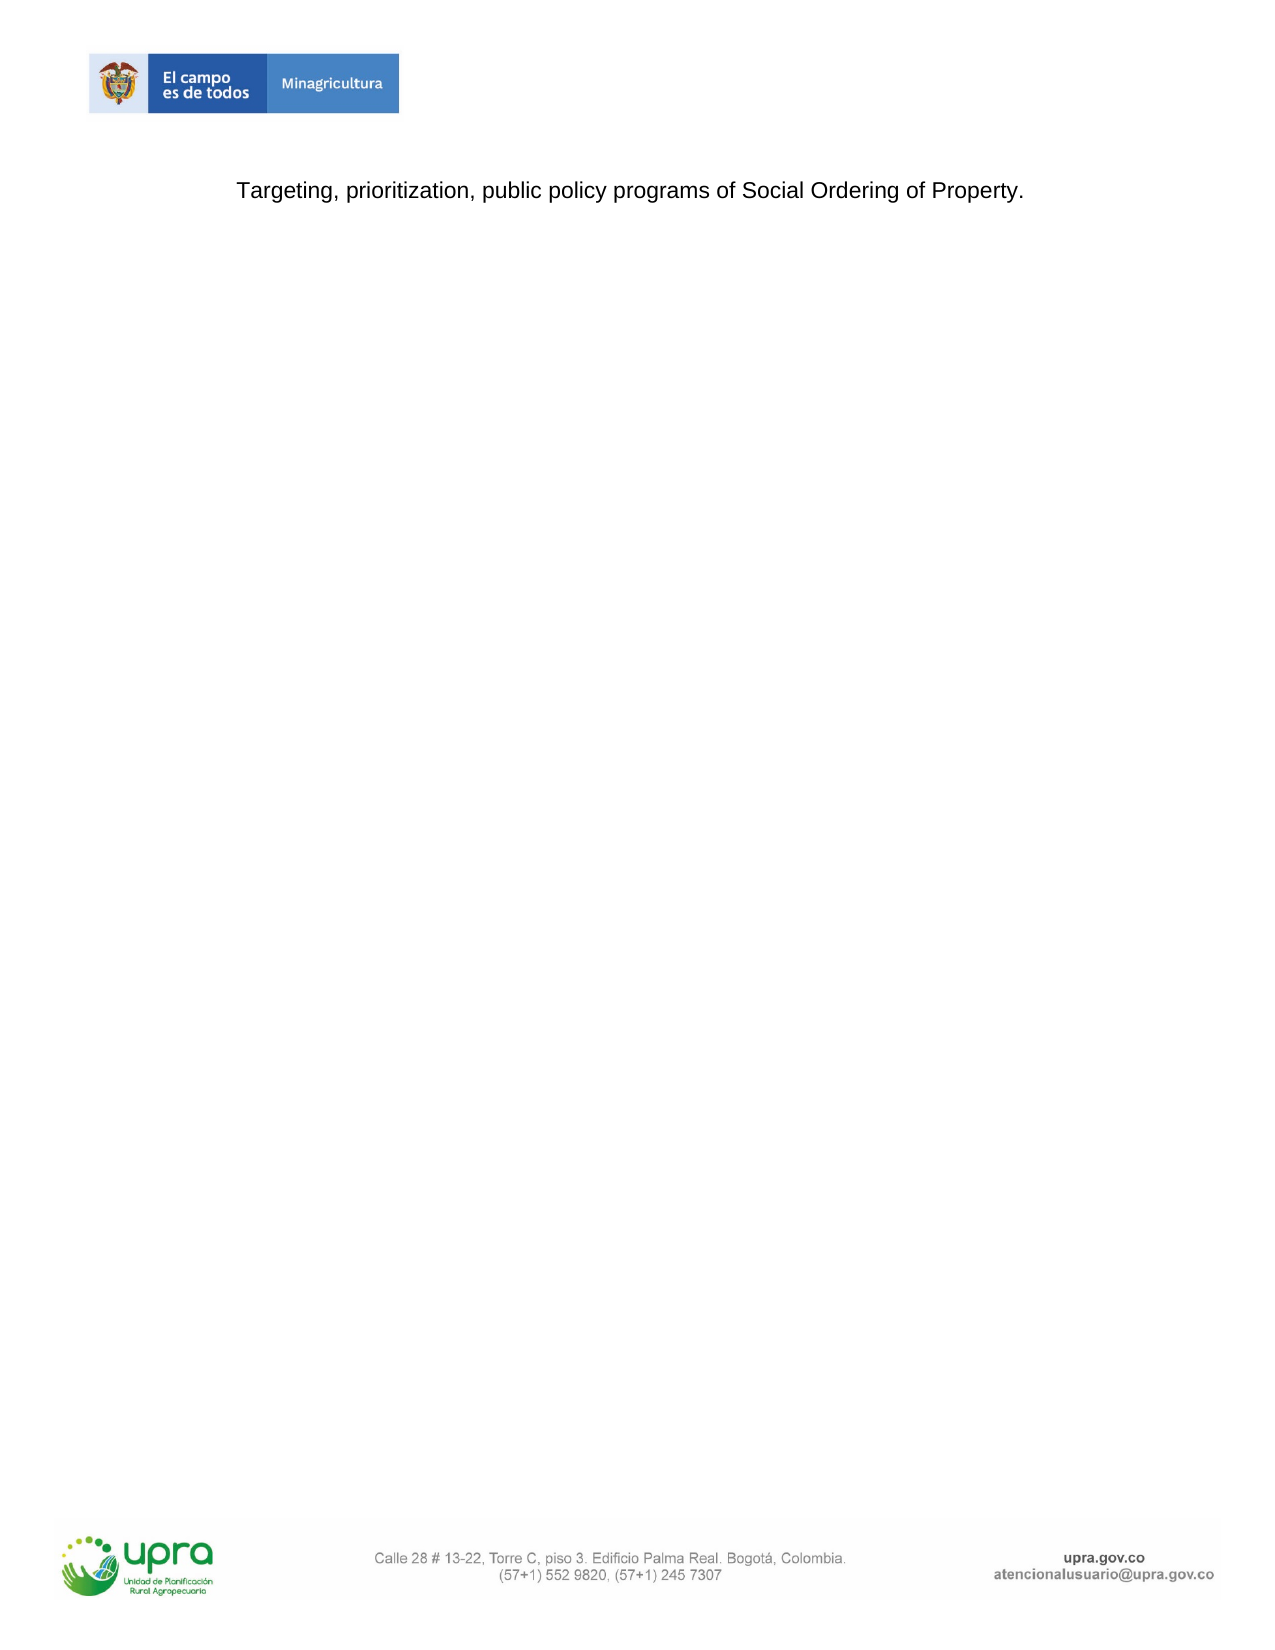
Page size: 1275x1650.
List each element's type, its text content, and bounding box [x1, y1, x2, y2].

picture [86, 45, 404, 122]
picture [54, 1518, 1221, 1600]
text Targeting, prioritization, public policy programs of Social Ordering of Property. [236, 177, 1157, 203]
